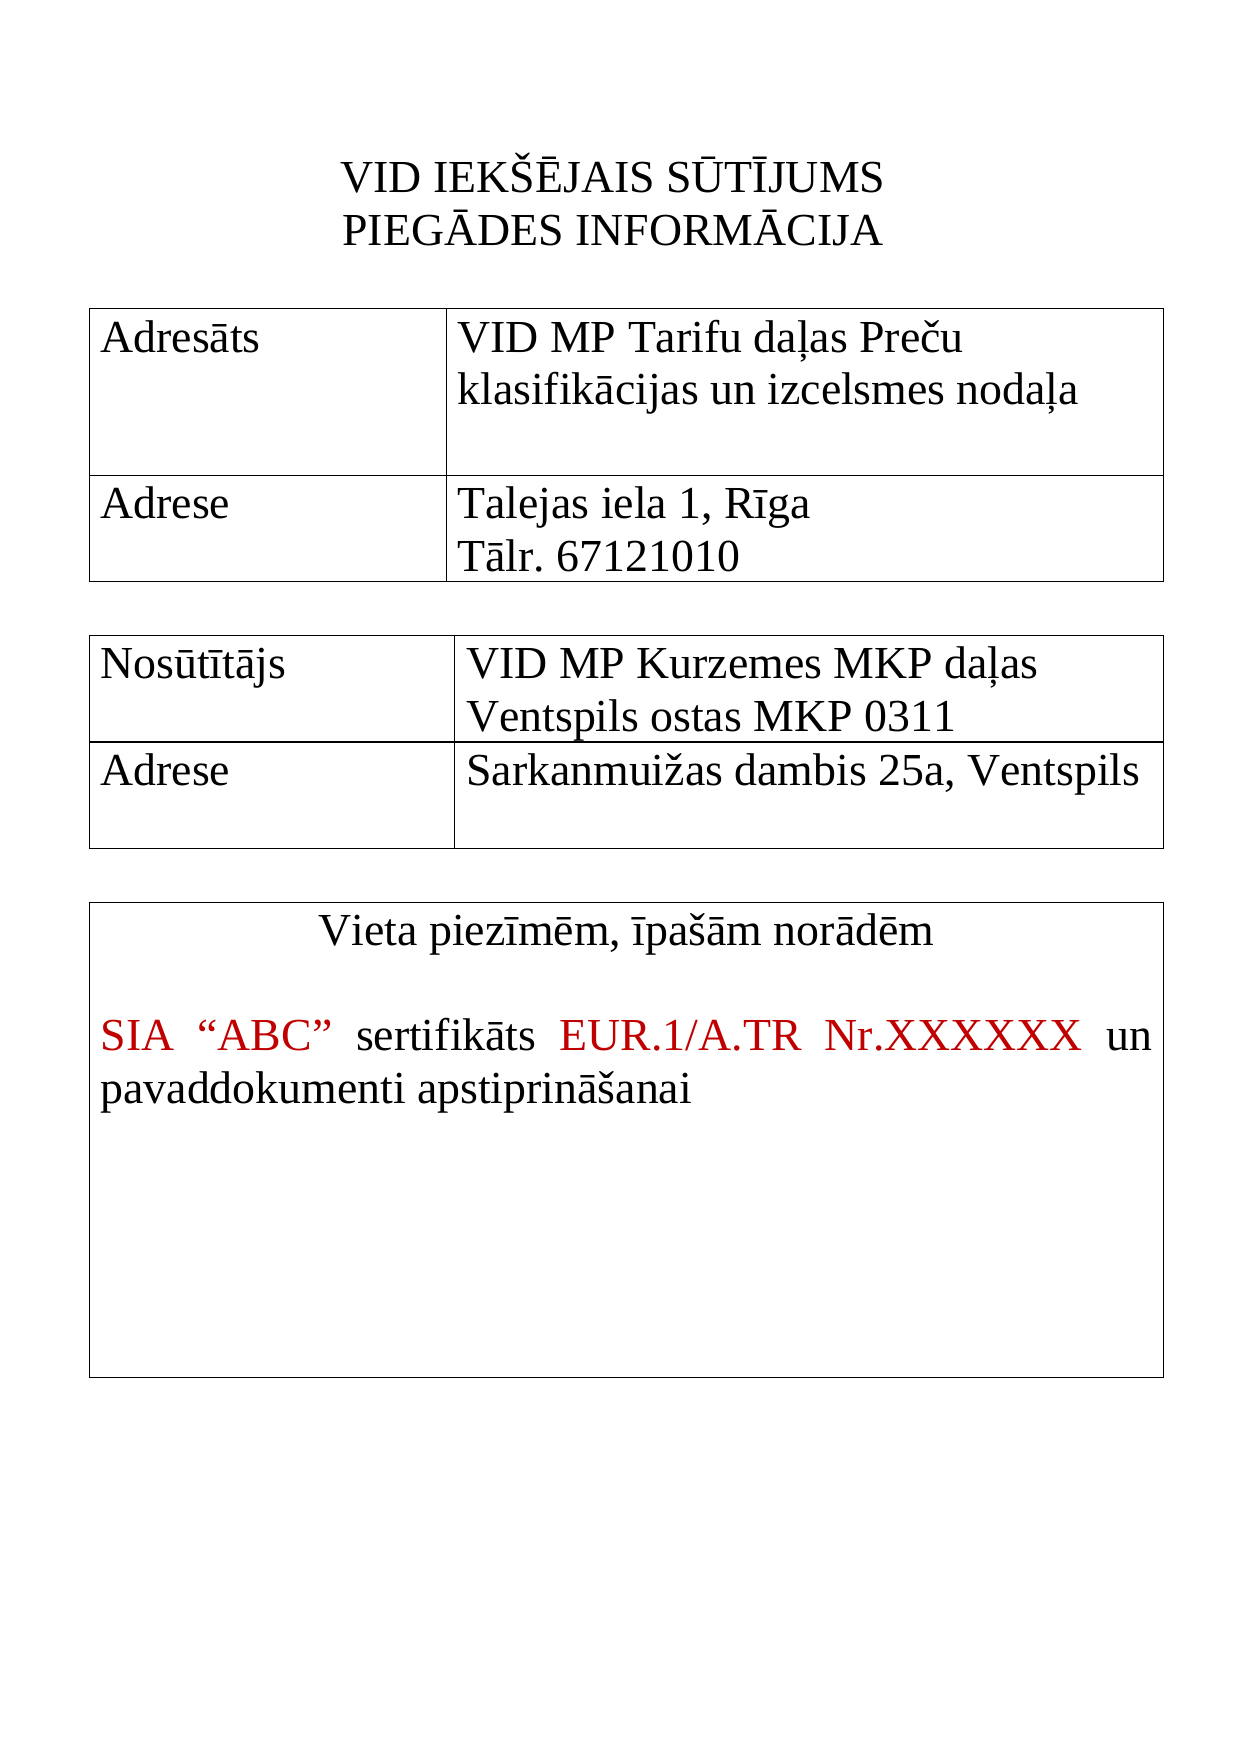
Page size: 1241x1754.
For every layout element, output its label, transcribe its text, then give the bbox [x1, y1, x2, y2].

table_header Adresāts [90, 309, 446, 475]
table_header Nosūtītājs [90, 636, 454, 741]
table_cell Adrese [90, 743, 454, 848]
text PIEGĀDES INFORMĀCIJA [89, 203, 1137, 255]
table_header VID MP Kurzemes MKP daļas Ventspils ostas MKP 0311 [455, 636, 1163, 741]
text VID IEKŠĒJAIS SŪTĪJUMS [89, 150, 1137, 203]
table_header Vieta piezīmēm, īpašām norādēm SIA “ABC” sertifikāts EUR.1/A.TR Nr.XXXXXX un pavaddokumenti apstiprināšanai [90, 903, 1163, 1377]
table_cell Talejas iela 1, Rīga Tālr. 67121010 [447, 476, 1163, 581]
table_cell Sarkanmuižas dambis 25a, Ventspils [455, 743, 1163, 848]
table_cell Adrese [90, 476, 446, 581]
table_header VID MP Tarifu daļas Preču klasifikācijas un izcelsmes nodaļa [447, 309, 1163, 475]
